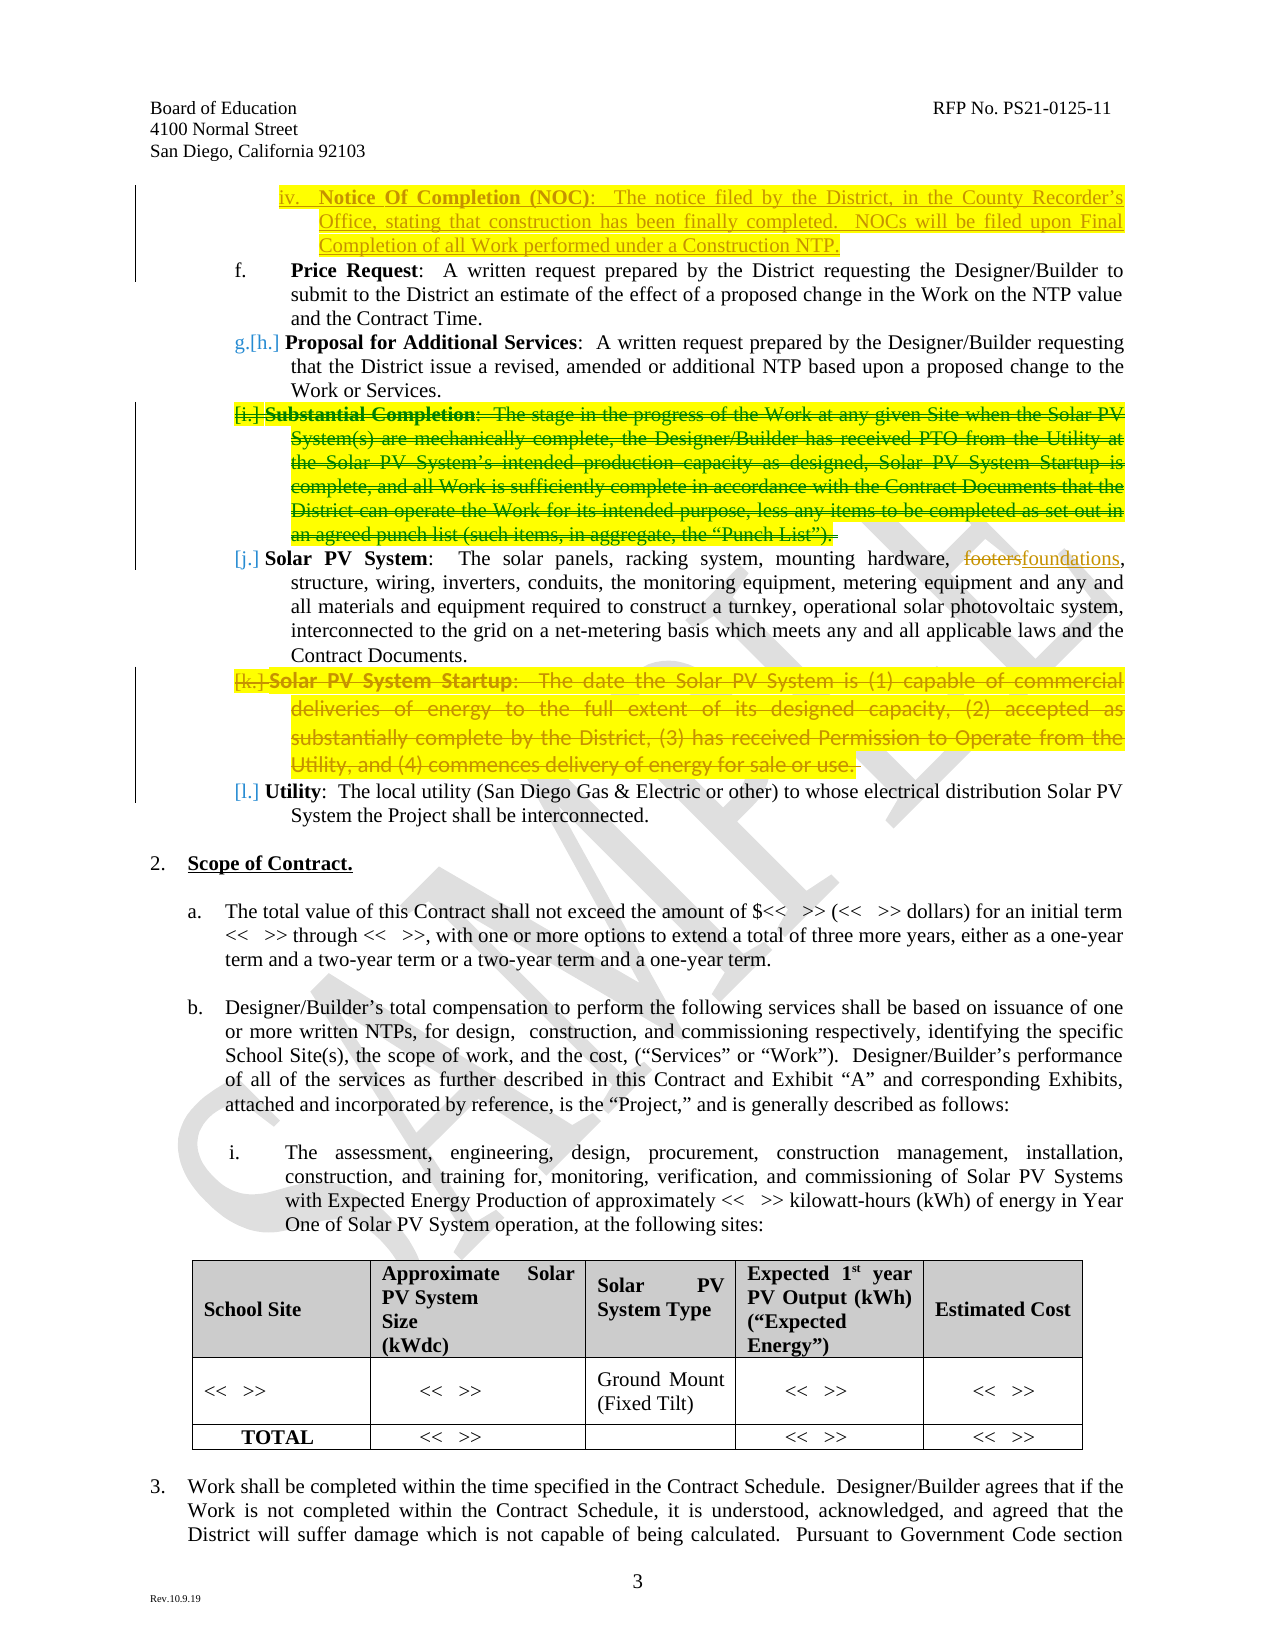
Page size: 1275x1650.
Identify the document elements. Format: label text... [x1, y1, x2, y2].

table_header Estimated Cost [924, 1261, 1082, 1357]
list The assessment, engineering, design, procurement, construction management, installation, construction, and training for, monitoring, verification, and commissioning of Solar PV Systems with Expected Energy Production of approximately << >> kilowatt-hours (kWh) of energy in Year One of Solar PV System operation, at the following sites: [240, 1139, 1125, 1236]
table_cell << >> [924, 1425, 1082, 1449]
table_cell << >> [924, 1358, 1082, 1424]
list Designer/Builder’s total compensation to perform the following services shall be based on issuance of one or more written NTPs, for design, construction, and commissioning respectively, identifying the specific School Site(s), the scope of work, and the cost, (“Services” or “Work”). Designer/Builder’s performance of all of the services as further described in this Contract and Exhibit “A” and corresponding Exhibits, attached and incorporated by reference, is the “Project,” and is generally described as follows: [187, 995, 1125, 1116]
list Proposal for Additional Services: A written request prepared by the Designer/Builder requesting that the District issue a revised, amended or additional NTP based upon a proposed change to the Work or Services. [234, 330, 1125, 402]
table_header Solar PV System Type [586, 1261, 735, 1357]
list Scope of Contract. [150, 851, 1125, 875]
table_header Approximate Solar PV System Size (kWdc) [371, 1261, 585, 1357]
table_cell << >> [736, 1358, 923, 1424]
table_cell TOTAL [193, 1425, 370, 1449]
list Price Request: A written request prepared by the District requesting the Designer/Builder to submit to the District an estimate of the effect of a proposed change in the Work on the NTP value and the Contract Time. [234, 257, 1125, 330]
list Utility: The local utility (San Diego Gas & Electric or other) to whose electrical distribution Solar PV System the Project shall be interconnected. [234, 779, 1125, 827]
list Solar PV System: The solar panels, racking system, mounting hardware, , structure, wiring, inverters, conduits, the monitoring equipment, metering equipment and any and all materials and equipment required to construct a turnkey, operational solar photovoltaic system, interconnected to the grid on a net-metering basis which meets any and all applicable laws and the Contract Documents. [234, 546, 1125, 667]
table_cell Ground Mount (Fixed Tilt) [586, 1358, 735, 1424]
table_cell [586, 1425, 735, 1449]
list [150, 1474, 1125, 1546]
table_header School Site [193, 1261, 370, 1357]
table_cell << >> [193, 1358, 370, 1424]
table_cell << >> [736, 1425, 923, 1449]
table_cell << >> [371, 1358, 585, 1424]
list The total value of this Contract shall not exceed the amount of $<< >> (<< >> dollars) for an initial term << >> through << >>, with one or more options to extend a total of three more years, either as a one-year term and a two-year term or a two-year term and a one-year term. [187, 899, 1125, 971]
table_cell << >> [371, 1425, 585, 1449]
table_header Expected 1st year PV Output (kWh) (“Expected Energy”) [736, 1261, 923, 1357]
